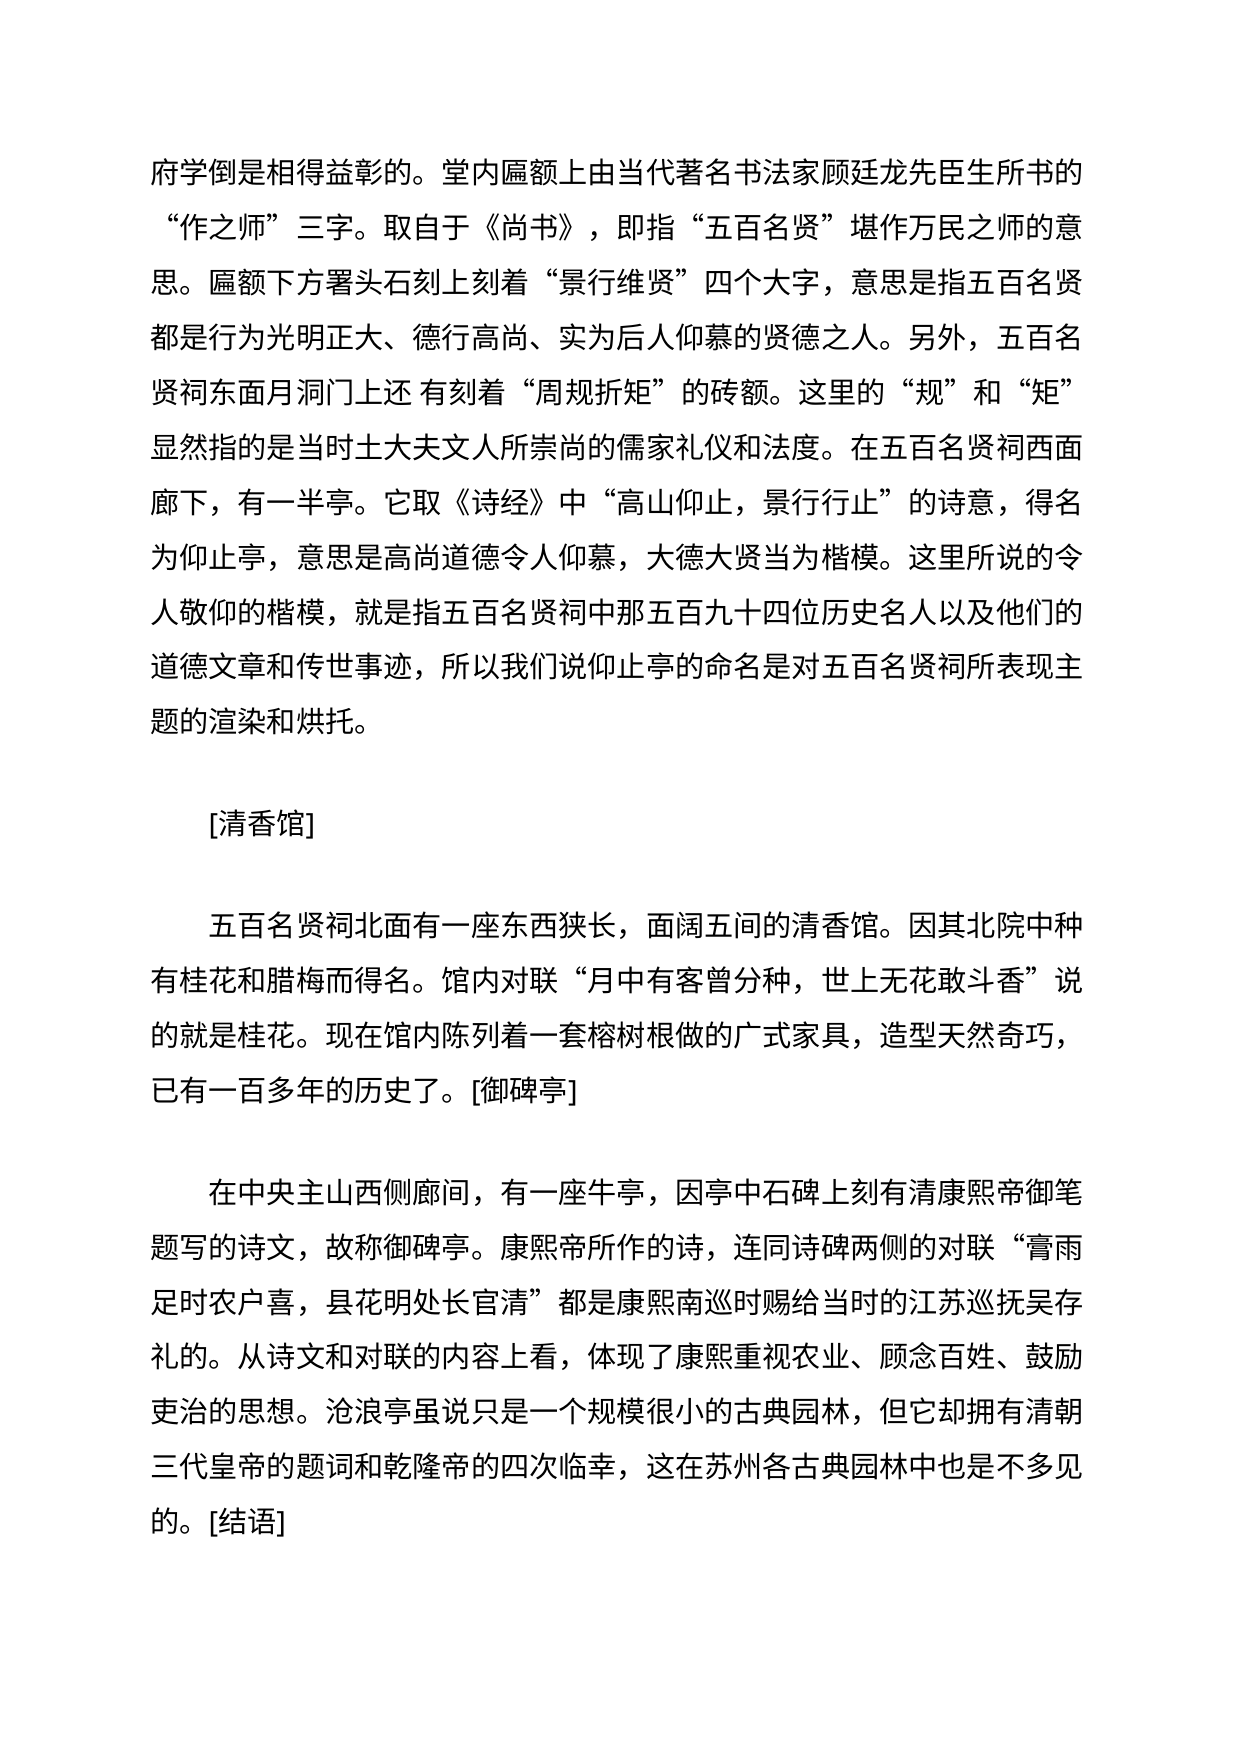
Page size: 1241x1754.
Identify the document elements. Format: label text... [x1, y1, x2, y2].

text 在中央主山西侧廊间，有一座牛亭，因亭中石碑上刻有清康熙帝御笔题写的诗文，故称御碑亭。康熙帝所作的诗，连同诗碑两侧的对联“膏雨足时农户喜，县花明处长官清”都是康熙南巡时赐给当时的江苏巡抚吴存礼的。从诗文和对联的内容上看，体现了康熙重视农业、顾念百姓、鼓励吏治的思想。沧浪亭虽说只是一个规模很小的古典园林，但它却拥有清朝三代皇帝的题词和乾隆帝的四次临幸，这在苏州各古典园林中也是不多见的。[结语] [150, 1169, 1090, 1541]
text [150, 150, 1090, 741]
text 五百名贤祠北面有一座东西狭长，面阔五间的清香馆。因其北院中种有桂花和腊梅而得名。馆内对联“月中有客曾分种，世上无花敢斗香”说的就是桂花。现在馆内陈列着一套榕树根做的广式家具，造型天然奇巧，已有一百多年的历史了。[御碑亭] [150, 903, 1090, 1110]
text [清香馆] [150, 801, 1090, 843]
